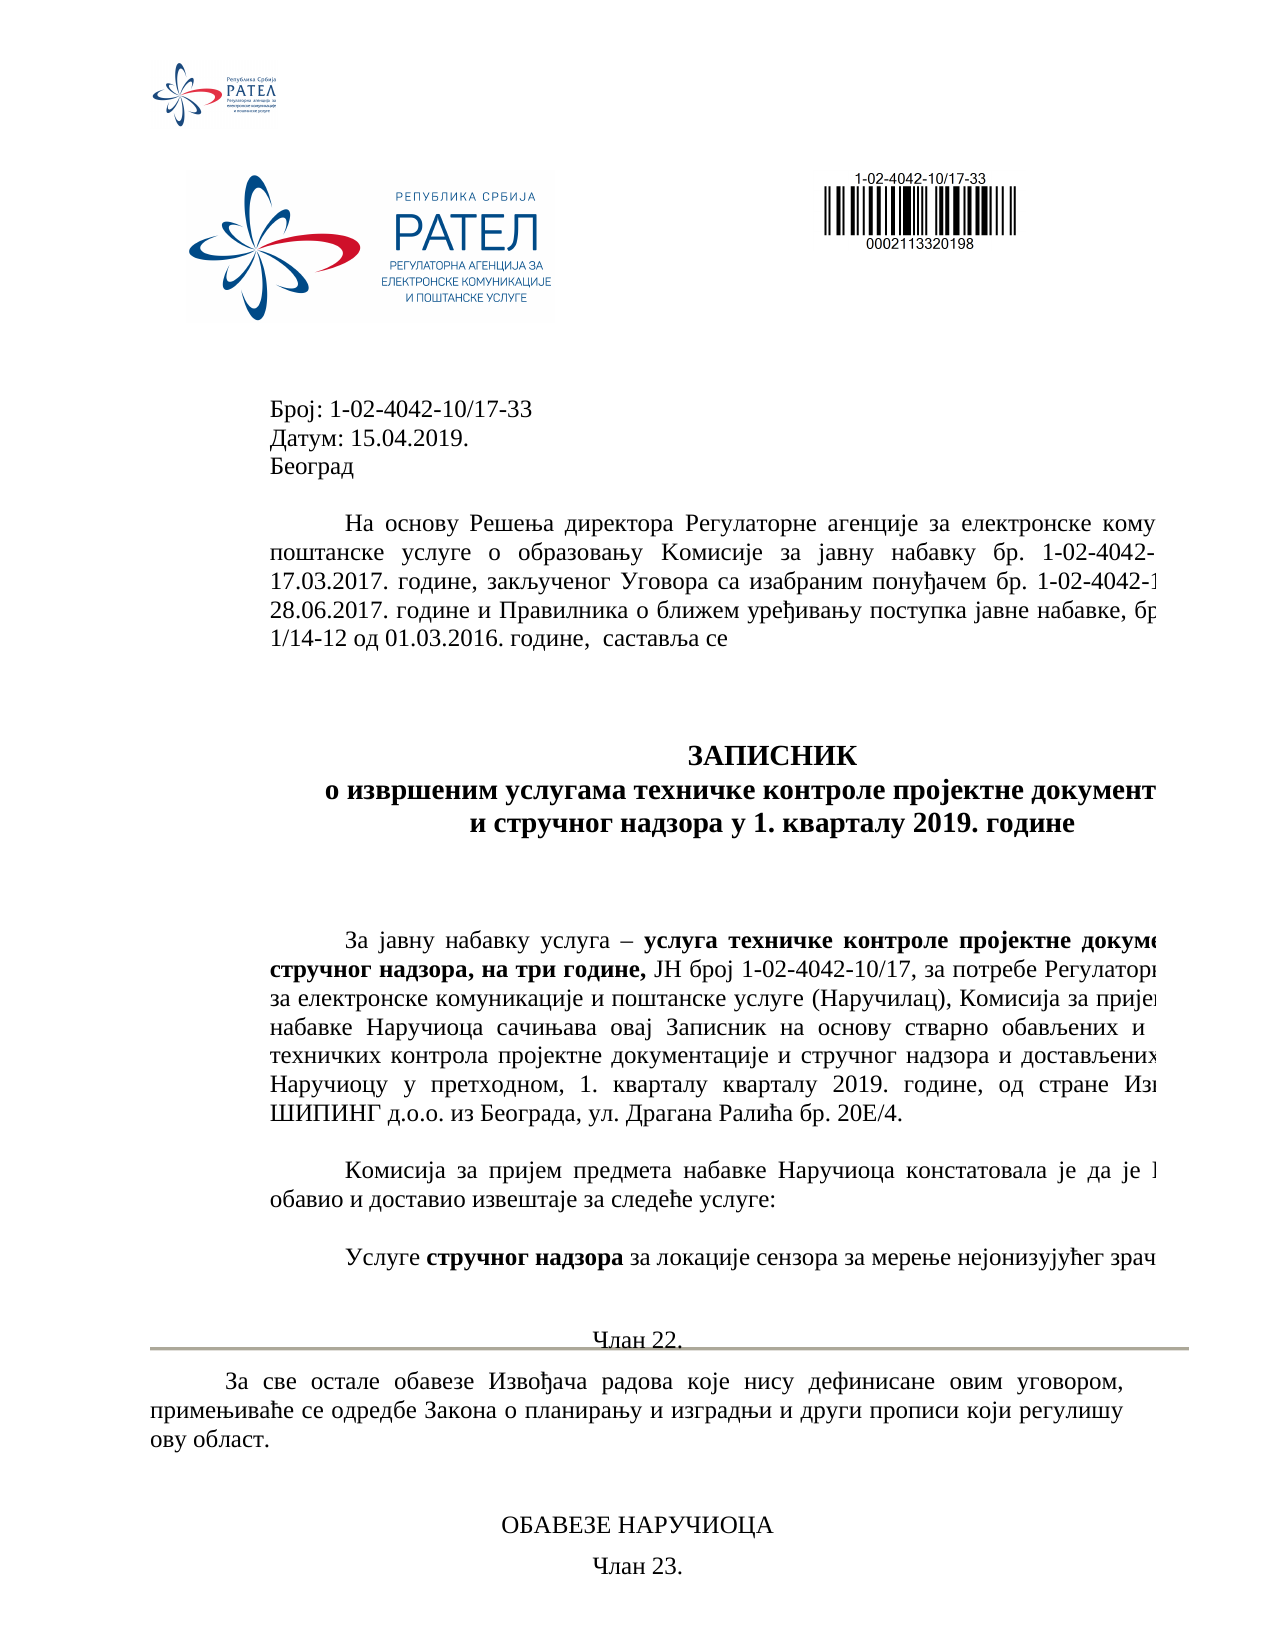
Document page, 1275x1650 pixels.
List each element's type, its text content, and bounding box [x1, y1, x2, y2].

text За све остале обавезе Извођача радова које нису дефинисане овим уговором, примењиваће се одредбе Закона о планирању и изградњи и други прописи који регулишу ову област. [150, 1366, 1125, 1452]
text Члан 23. [150, 1551, 1125, 1580]
text Члан 22. [150, 1325, 1125, 1354]
text ОБАВЕЗЕ НАРУЧИОЦА [150, 1510, 1125, 1539]
picture [150, 60, 279, 129]
